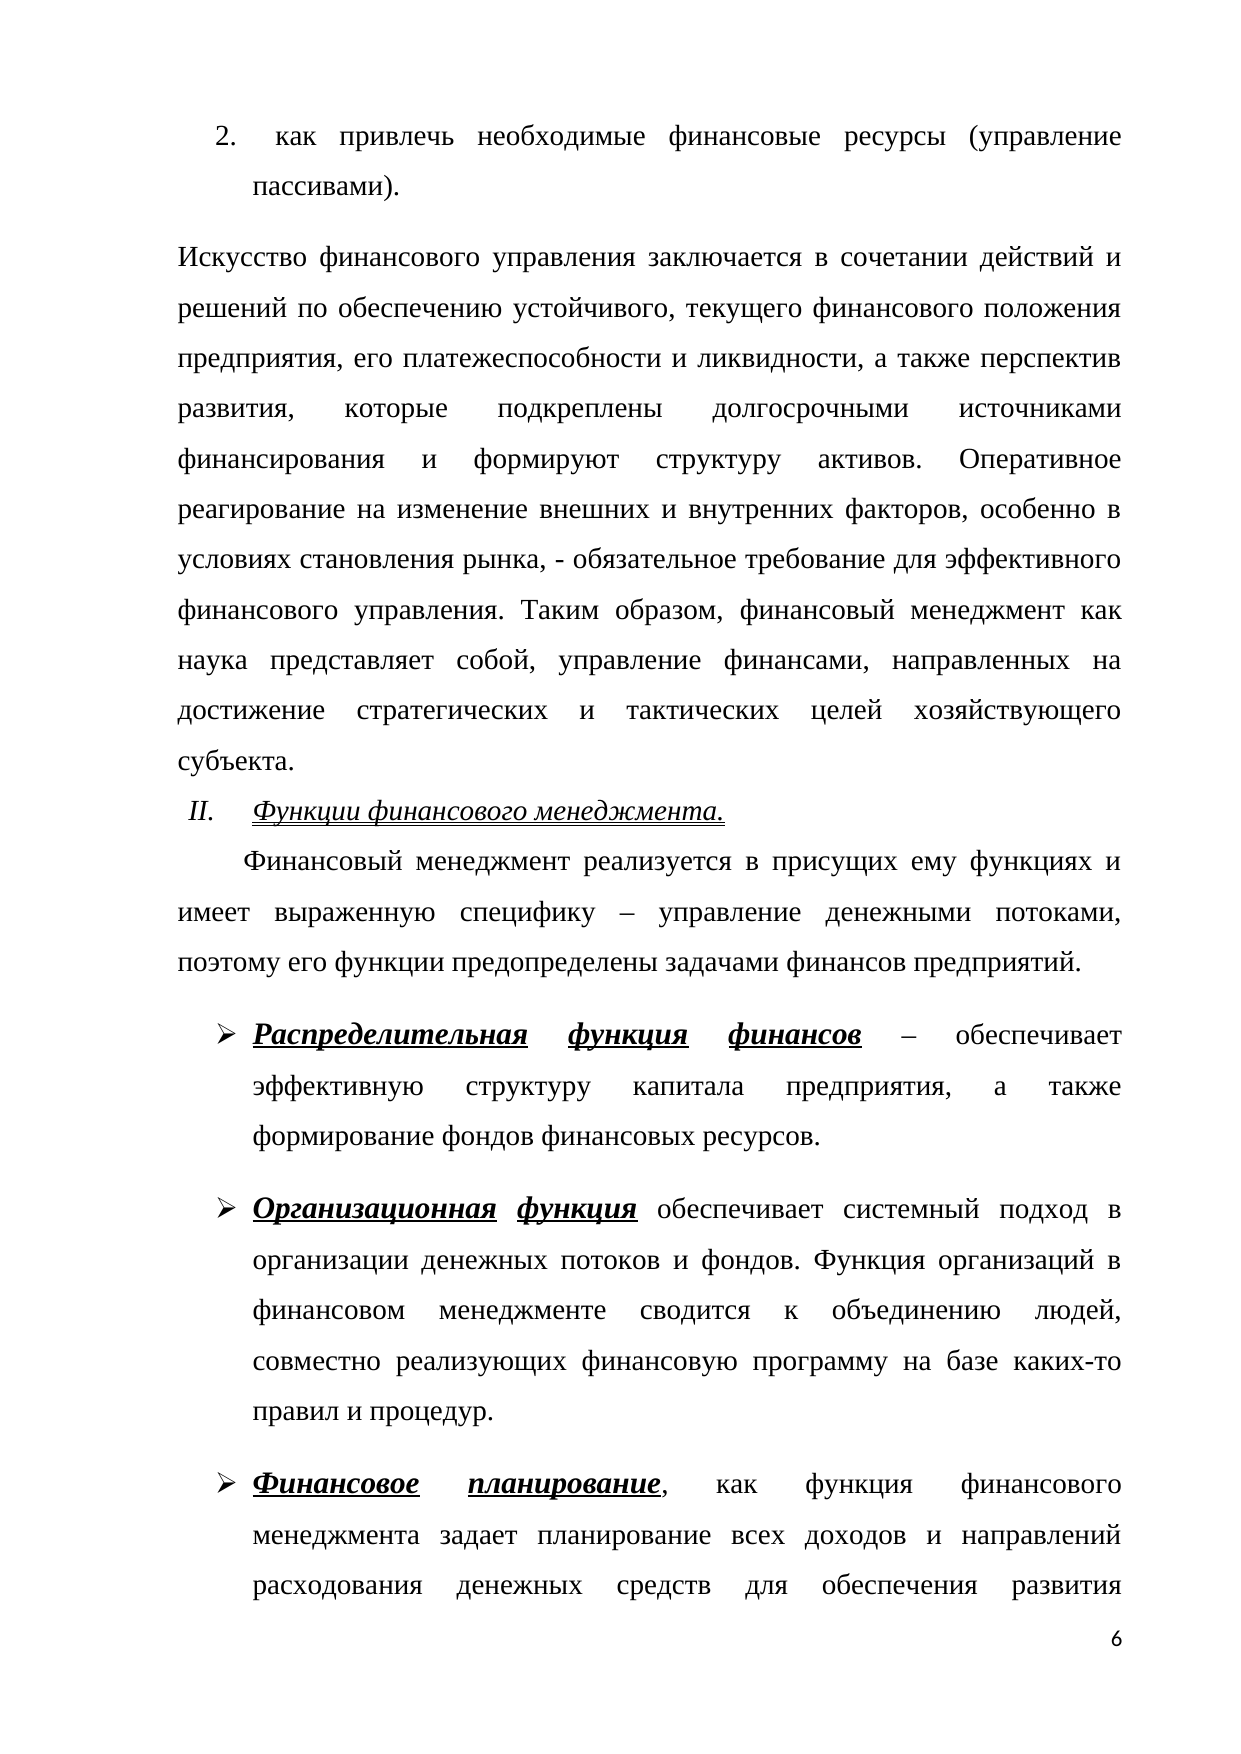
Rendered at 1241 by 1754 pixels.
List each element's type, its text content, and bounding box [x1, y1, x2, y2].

text Искусство финансового управления заключается в сочетании действий и решений по обеспечению устойчивого, текущего финансового положения предприятия, его платежеспособности и ликвидности, а также перспектив развития, которые подкреплены долгосрочными источниками финансирования и формируют структуру активов. Оперативное реагирование на изменение внешних и внутренних факторов, особенно в условиях становления рынка, - обязательное требование для эффективного финансового управления. Таким образом, финансовый менеджмент как наука представляет собой, управление финансами, направленных на достижение стратегических и тактических целей хозяйствующего субъекта. [177, 239, 1122, 776]
list как привлечь необходимые финансовые ресурсы (управление пассивами). [215, 118, 1122, 202]
list Организационная функция обеспечивает системный подход в организации денежных потоков и фондов. Функция организаций в финансовом менеджменте сводится к объединению людей, совместно реализующих финансовую программу на базе каких-то правил и процедур. [215, 1189, 1122, 1426]
text Финансовый менеджмент реализуется в присущих ему функциях и имеет выраженную специфику – управление денежными потоками, поэтому его функции предопределены задачами финансов предприятий. [177, 843, 1122, 977]
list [215, 1464, 1122, 1601]
list Функции финансового менеджмента. [215, 793, 1122, 827]
list Распределительная функция финансов – обеспечивает эффективную структуру капитала предприятия, а также формирование фондов финансовых ресурсов. [215, 1015, 1122, 1152]
